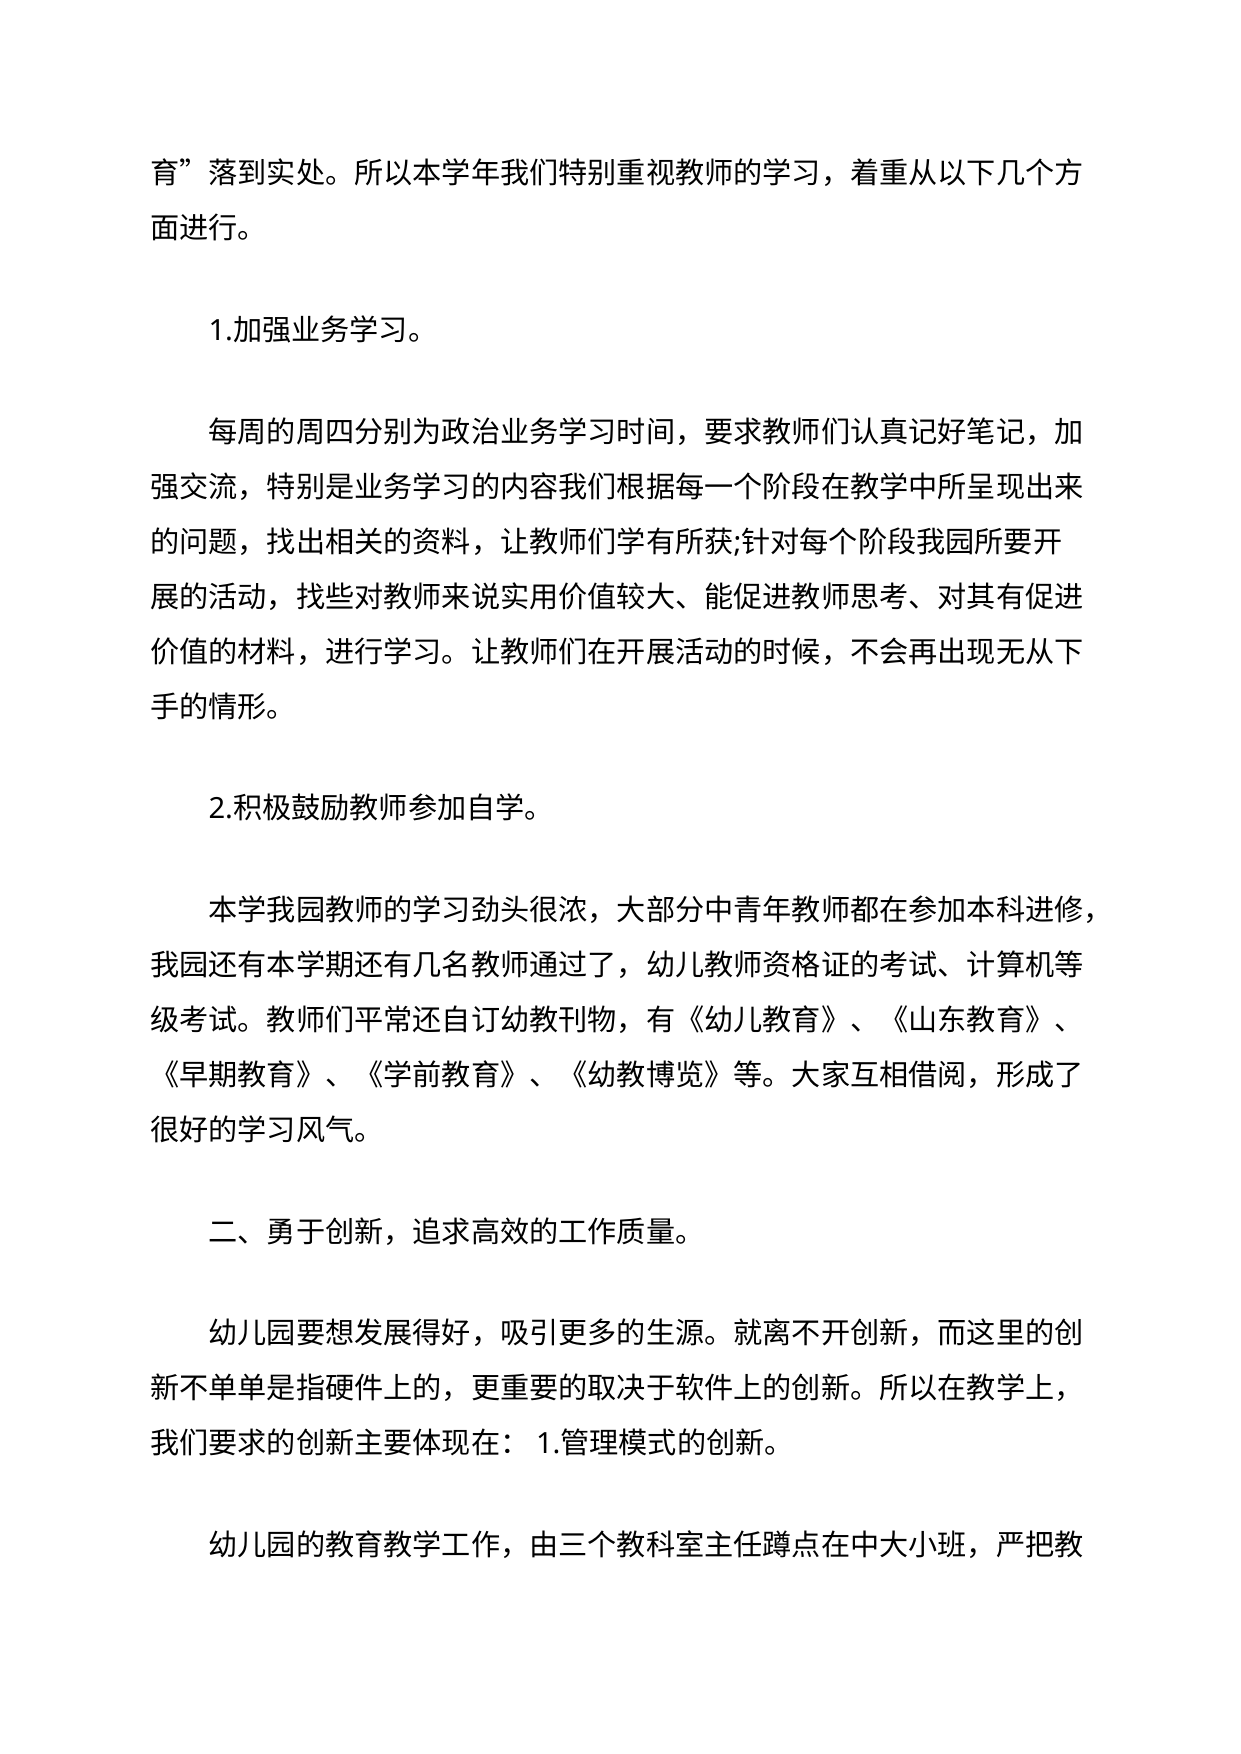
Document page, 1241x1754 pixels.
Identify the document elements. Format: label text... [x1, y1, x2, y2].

text 2.积极鼓励教师参加自学。 [150, 785, 1090, 827]
text 幼儿园要想发展得好，吸引更多的生源。就离不开创新，而这里的创新不单单是指硬件上的，更重要的取决于软件上的创新。所以在教学上，我们要求的创新主要体现在： 1.管理模式的创新。 [150, 1310, 1090, 1462]
text 每周的周四分别为政治业务学习时间，要求教师们认真记好笔记，加强交流，特别是业务学习的内容我们根据每一个阶段在教学中所呈现出来的问题，找出相关的资料，让教师们学有所获;针对每个阶段我园所要开展的活动，找些对教师来说实用价值较大、能促进教师思考、对其有促进价值的材料，进行学习。让教师们在开展活动的时候，不会再出现无从下手的情形。 [150, 409, 1090, 726]
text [150, 150, 1090, 247]
text 二、勇于创新，追求高效的工作质量。 [150, 1208, 1090, 1251]
text 1.加强业务学习。 [150, 307, 1090, 349]
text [150, 1522, 1090, 1564]
text 本学我园教师的学习劲头很浓，大部分中青年教师都在参加本科进修，我园还有本学期还有几名教师通过了，幼儿教师资格证的考试、计算机等级考试。教师们平常还自订幼教刊物，有《幼儿教育》、《山东教育》、《早期教育》、《学前教育》、《幼教博览》等。大家互相借阅，形成了很好的学习风气。 [150, 887, 1090, 1149]
